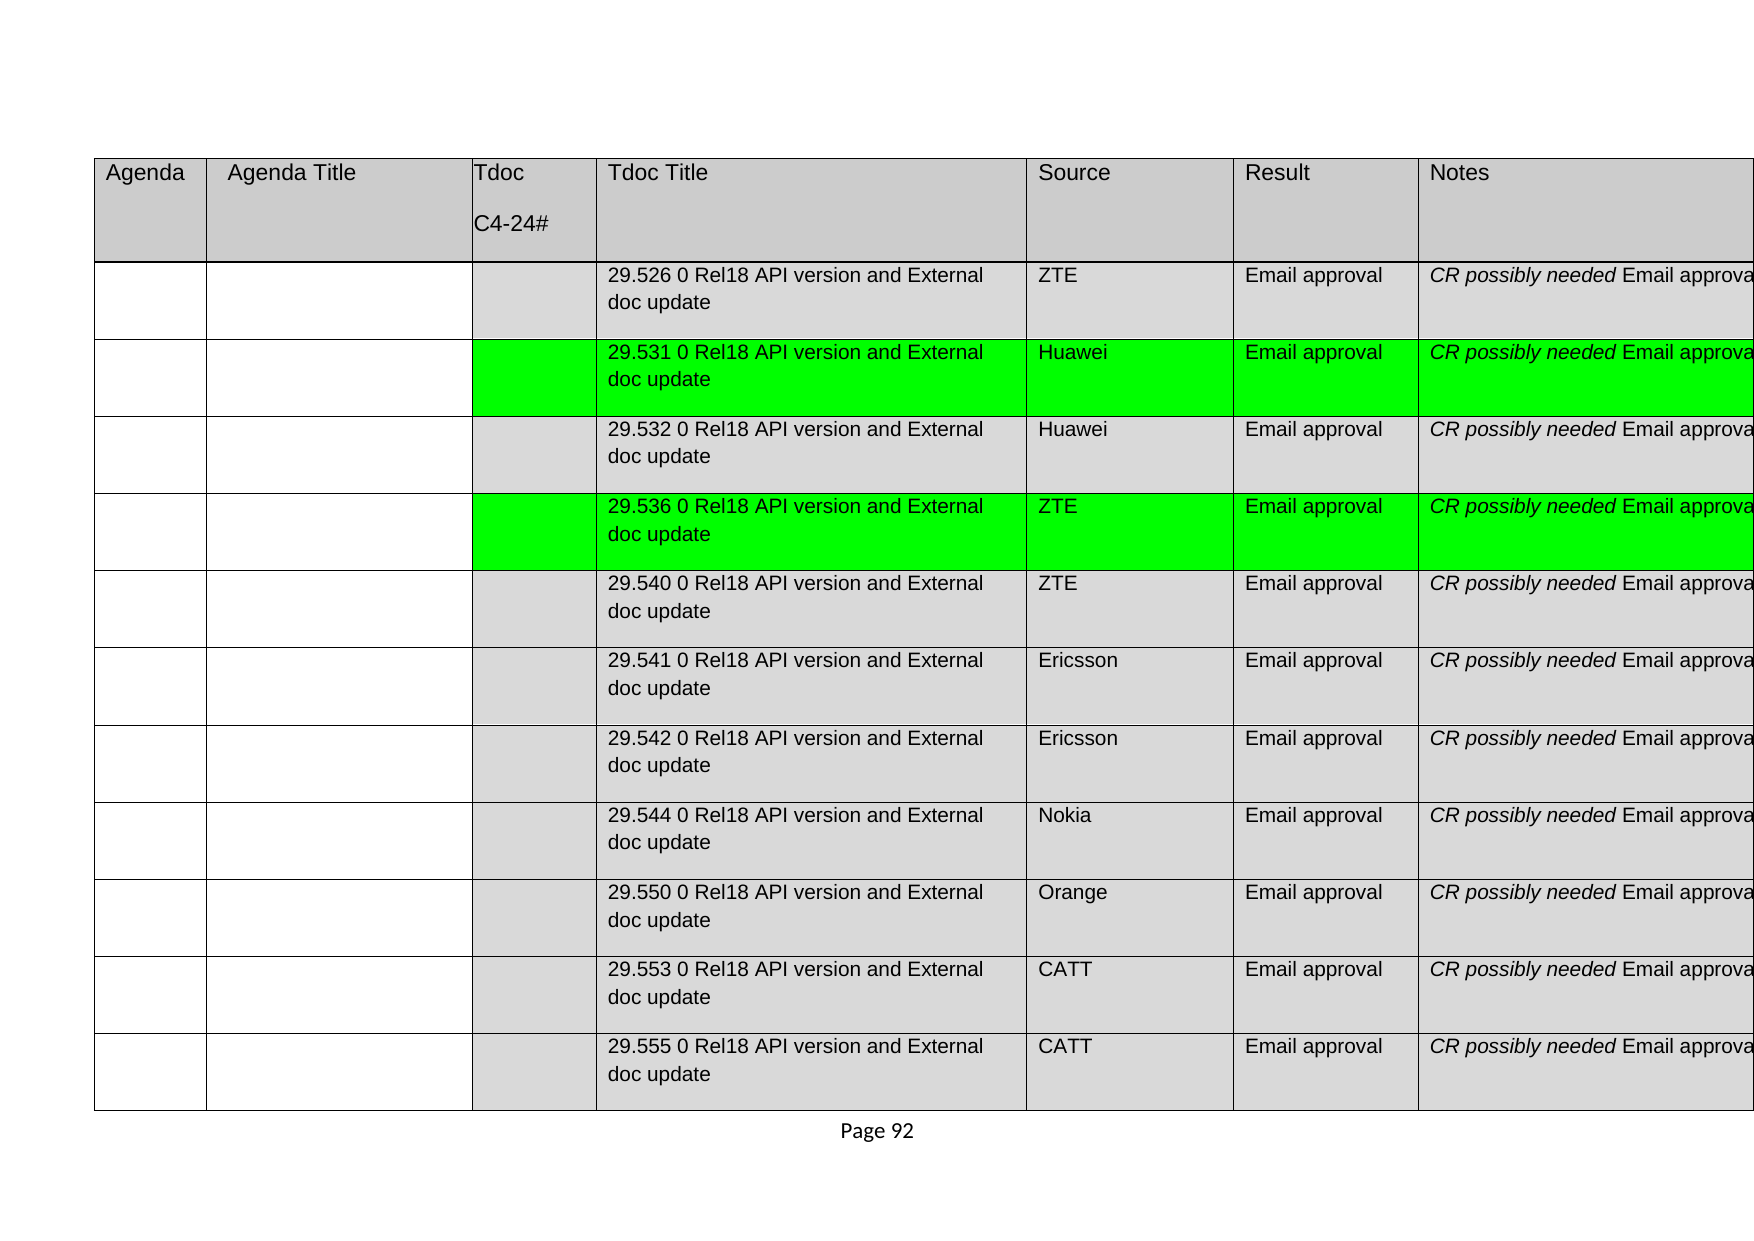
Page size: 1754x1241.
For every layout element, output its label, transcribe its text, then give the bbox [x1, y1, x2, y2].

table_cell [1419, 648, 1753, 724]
table_header Result [1234, 159, 1418, 261]
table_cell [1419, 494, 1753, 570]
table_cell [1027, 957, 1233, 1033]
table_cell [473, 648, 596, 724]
table_header Tdoc Title [597, 159, 1026, 261]
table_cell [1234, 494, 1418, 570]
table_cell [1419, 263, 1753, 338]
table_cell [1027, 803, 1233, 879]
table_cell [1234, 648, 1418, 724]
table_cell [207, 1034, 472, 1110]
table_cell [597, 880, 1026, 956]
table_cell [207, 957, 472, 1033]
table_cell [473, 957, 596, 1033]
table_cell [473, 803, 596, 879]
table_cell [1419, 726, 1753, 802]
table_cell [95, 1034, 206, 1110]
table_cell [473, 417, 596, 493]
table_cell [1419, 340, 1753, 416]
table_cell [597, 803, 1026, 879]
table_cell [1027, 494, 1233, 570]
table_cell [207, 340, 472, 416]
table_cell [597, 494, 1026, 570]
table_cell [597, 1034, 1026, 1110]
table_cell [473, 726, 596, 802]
table_header Notes [1419, 159, 1753, 261]
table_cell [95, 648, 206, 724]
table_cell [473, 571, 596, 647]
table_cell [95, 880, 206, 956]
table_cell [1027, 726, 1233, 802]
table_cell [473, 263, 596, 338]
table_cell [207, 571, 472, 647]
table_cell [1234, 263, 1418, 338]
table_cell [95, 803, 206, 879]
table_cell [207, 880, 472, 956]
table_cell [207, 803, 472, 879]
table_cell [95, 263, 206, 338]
table_header Source [1027, 159, 1233, 261]
table_header Tdoc C4-24# [473, 159, 596, 261]
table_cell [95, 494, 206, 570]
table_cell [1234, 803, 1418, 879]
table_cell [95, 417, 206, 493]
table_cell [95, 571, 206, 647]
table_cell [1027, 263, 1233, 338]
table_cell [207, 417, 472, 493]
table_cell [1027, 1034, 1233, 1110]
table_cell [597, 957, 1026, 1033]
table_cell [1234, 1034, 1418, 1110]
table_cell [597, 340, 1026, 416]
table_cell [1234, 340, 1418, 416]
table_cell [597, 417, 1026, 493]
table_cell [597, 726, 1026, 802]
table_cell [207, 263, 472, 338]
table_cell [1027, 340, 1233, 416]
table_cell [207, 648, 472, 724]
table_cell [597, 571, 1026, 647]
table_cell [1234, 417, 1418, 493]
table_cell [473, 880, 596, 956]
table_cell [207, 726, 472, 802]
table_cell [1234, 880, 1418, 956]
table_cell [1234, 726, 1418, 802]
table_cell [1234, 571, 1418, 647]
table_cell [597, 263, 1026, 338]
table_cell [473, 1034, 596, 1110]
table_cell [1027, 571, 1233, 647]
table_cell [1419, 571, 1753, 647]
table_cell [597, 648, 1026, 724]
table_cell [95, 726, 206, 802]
table_header Agenda Title [207, 159, 472, 261]
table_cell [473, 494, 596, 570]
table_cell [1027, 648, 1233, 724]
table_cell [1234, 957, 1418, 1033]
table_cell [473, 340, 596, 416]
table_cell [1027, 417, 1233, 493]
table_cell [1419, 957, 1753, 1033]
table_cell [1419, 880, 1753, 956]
table_header Agenda [95, 159, 206, 261]
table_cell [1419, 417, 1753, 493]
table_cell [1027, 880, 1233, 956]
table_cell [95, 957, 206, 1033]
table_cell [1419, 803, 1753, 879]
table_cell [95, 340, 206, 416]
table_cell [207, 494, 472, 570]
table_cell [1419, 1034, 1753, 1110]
